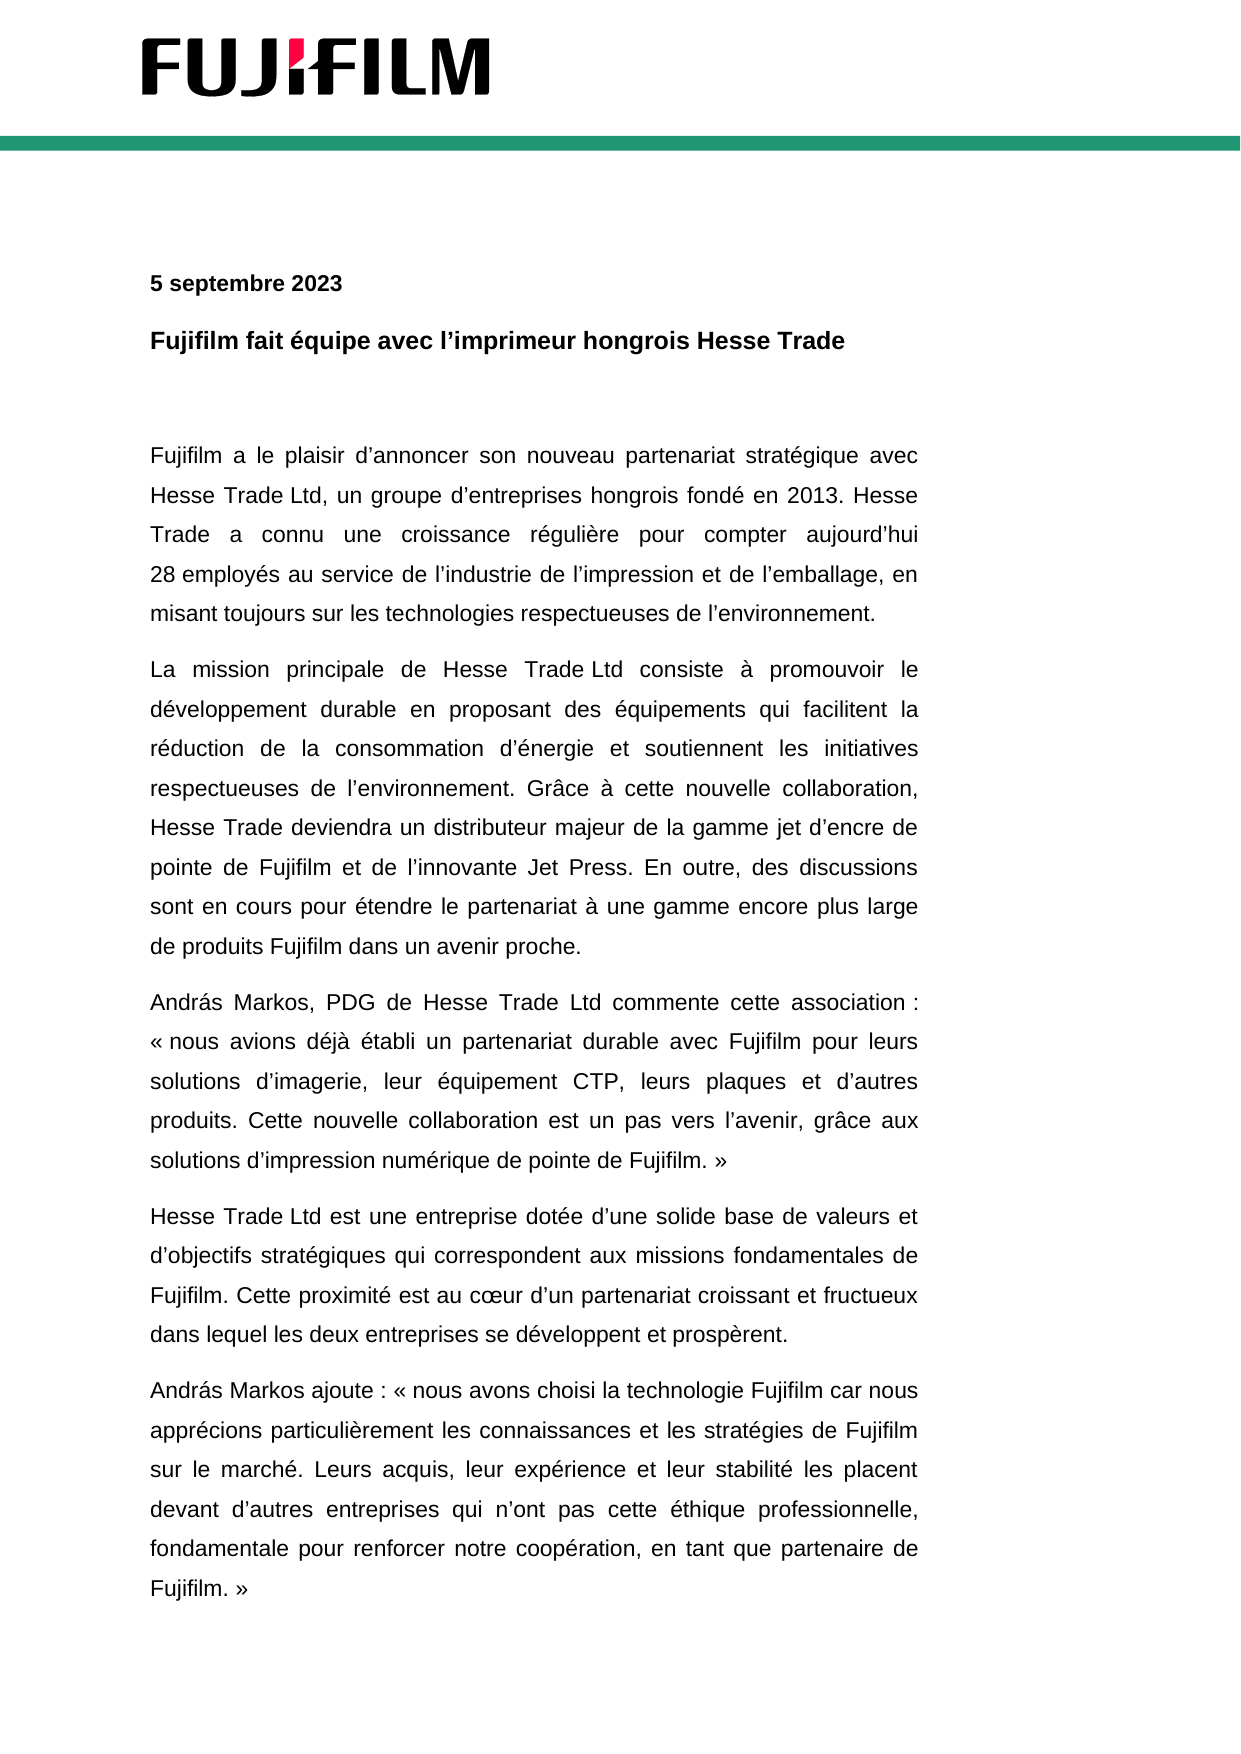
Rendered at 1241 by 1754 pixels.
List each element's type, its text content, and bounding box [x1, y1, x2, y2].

text Hesse Trade Ltd est une entreprise dotée d’une solide base de valeurs et d’objectifs stratégiques qui correspondent aux missions fondamentales de Fujifilm. Cette proximité est au cœur d’un partenariat croissant et fructueux dans lequel les deux entreprises se développent et prospèrent. [150, 1203, 919, 1348]
text Fujifilm a le plaisir d’annoncer son nouveau partenariat stratégique avec Hesse Trade Ltd, un groupe d’entreprises hongrois fondé en 2013. Hesse Trade a connu une croissance régulière pour compter aujourd’hui 28 employés au service de l’industrie de l’impression et de l’emballage, en misant toujours sur les technologies respectueuses de l’environnement. [150, 442, 919, 627]
text András Markos, PDG de Hesse Trade Ltd commente cette association : « nous avions déjà établi un partenariat durable avec Fujifilm pour leurs solutions d’imagerie, leur équipement CTP, leurs plaques et d’autres produits. Cette nouvelle collaboration est un pas vers l’avenir, grâce aux solutions d’impression numérique de pointe de Fujifilm. » [150, 989, 919, 1173]
text András Markos ajoute : « nous avons choisi la technologie Fujifilm car nous apprécions particulièrement les connaissances et les stratégies de Fujifilm sur le marché. Leurs acquis, leur expérience et leur stabilité les placent devant d’autres entreprises qui n’ont pas cette éthique professionnelle, fondamentale pour renforcer notre coopération, en tant que partenaire de Fujifilm. » [150, 1377, 919, 1601]
text Fujifilm fait équipe avec l’imprimeur hongrois Hesse Trade [150, 326, 919, 355]
text La mission principale de Hesse Trade Ltd consiste à promouvoir le développement durable en proposant des équipements qui facilitent la réduction de la consommation d’énergie et soutiennent les initiatives respectueuses de l’environnement. Grâce à cette nouvelle collaboration, Hesse Trade deviendra un distributeur majeur de la gamme jet d’encre de pointe de Fujifilm et de l’innovante Jet Press. En outre, des discussions sont en cours pour étendre le partenariat à une gamme encore plus large de produits Fujifilm dans un avenir proche. [150, 656, 919, 959]
text 5 septembre 2023 [150, 270, 919, 297]
